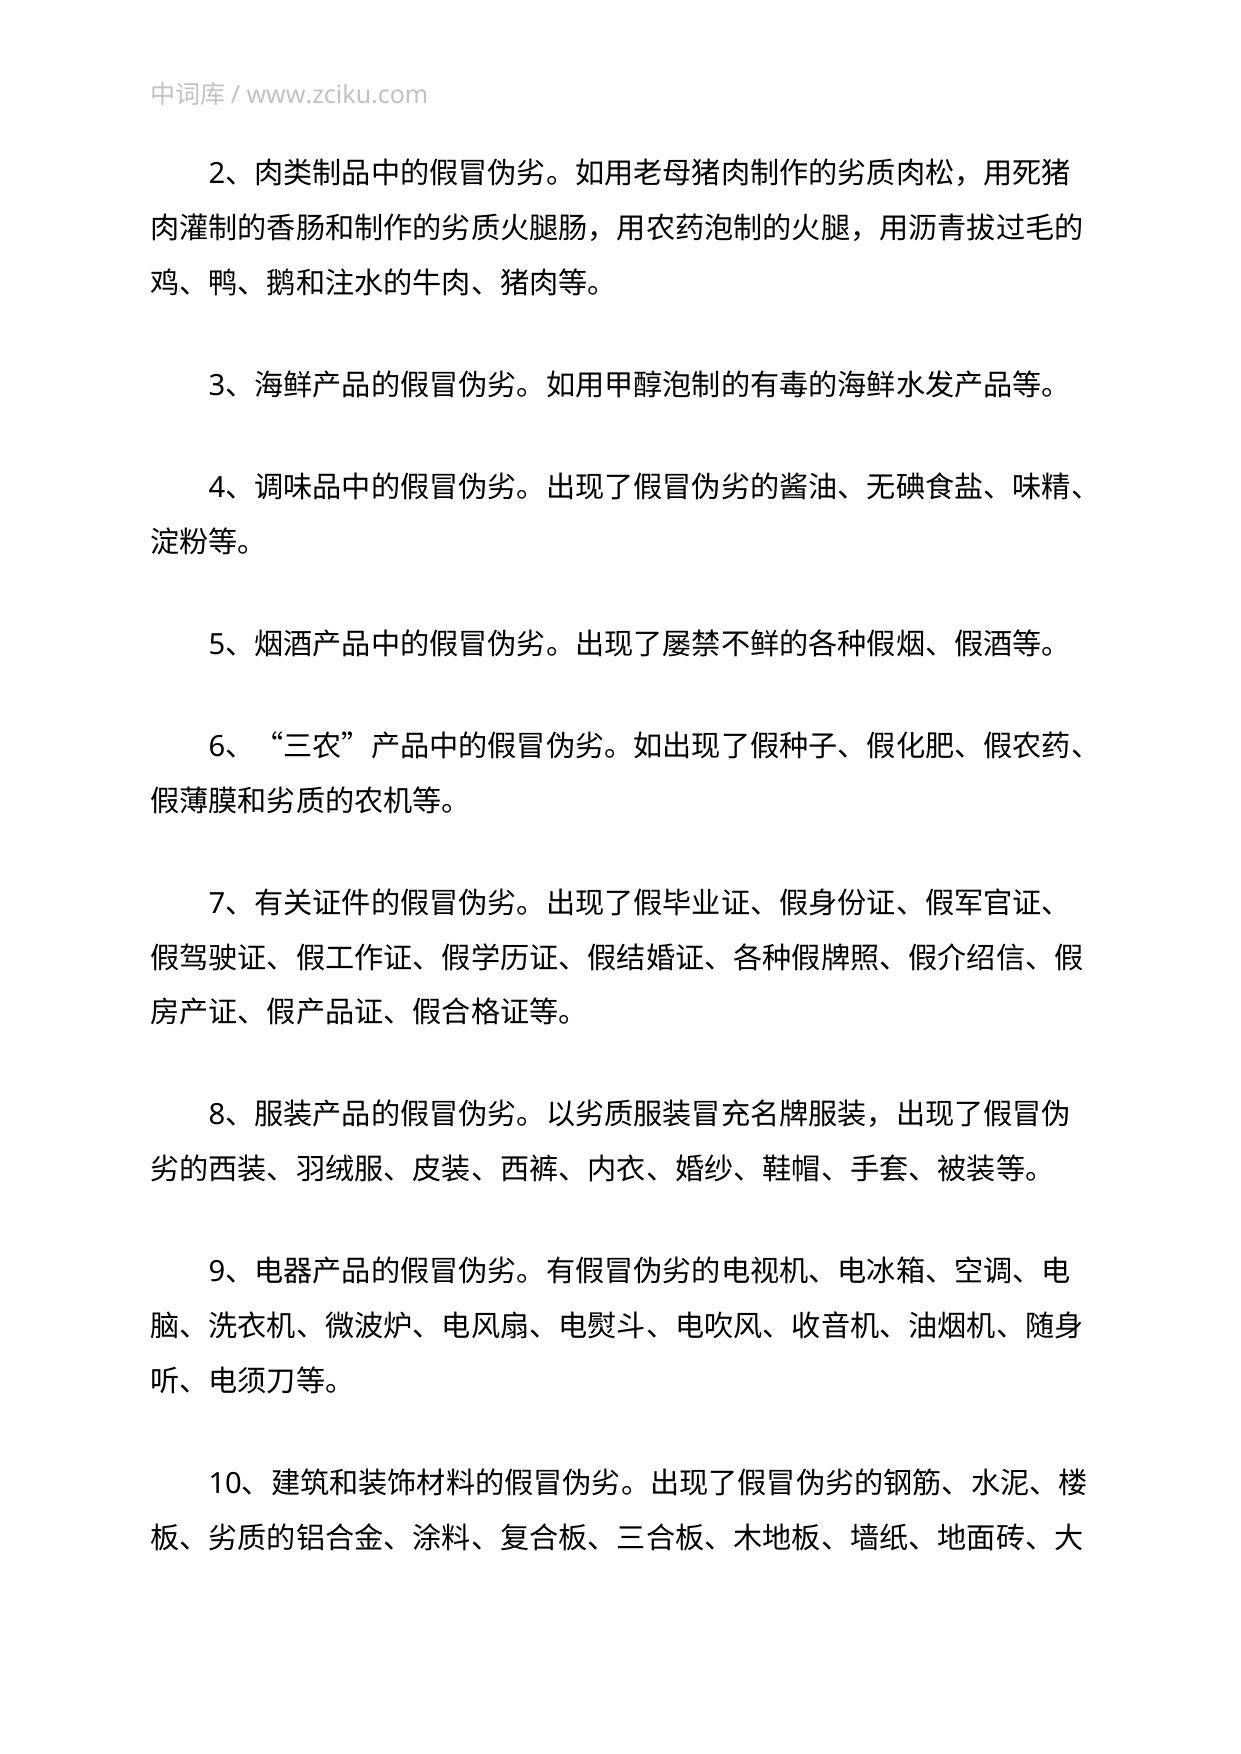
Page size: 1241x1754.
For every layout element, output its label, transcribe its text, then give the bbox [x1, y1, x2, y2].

text 6、“三农”产品中的假冒伪劣。如出现了假种子、假化肥、假农药、假薄膜和劣质的农机等。 [150, 722, 1090, 820]
text 7、有关证件的假冒伪劣。出现了假毕业证、假身份证、假军官证、假驾驶证、假工作证、假学历证、假结婚证、各种假牌照、假介绍信、假房产证、假产品证、假合格证等。 [150, 879, 1090, 1031]
text 2、肉类制品中的假冒伪劣。如用老母猪肉制作的劣质肉松，用死猪肉灌制的香肠和制作的劣质火腿肠，用农药泡制的火腿，用沥青拔过毛的鸡、鸭、鹅和注水的牛肉、猪肉等。 [150, 150, 1090, 302]
text 9、电器产品的假冒伪劣。有假冒伪劣的电视机、电冰箱、空调、电脑、洗衣机、微波炉、电风扇、电熨斗、电吹风、收音机、油烟机、随身听、电须刀等。 [150, 1248, 1090, 1400]
text 4、调味品中的假冒伪劣。出现了假冒伪劣的酱油、无碘食盐、味精、淀粉等。 [150, 464, 1090, 561]
text 3、海鲜产品的假冒伪劣。如用甲醇泡制的有毒的海鲜水发产品等。 [150, 362, 1090, 404]
text 5、烟酒产品中的假冒伪劣。出现了屡禁不鲜的各种假烟、假酒等。 [150, 620, 1090, 663]
text 8、服装产品的假冒伪劣。以劣质服装冒充名牌服装，出现了假冒伪劣的西装、羽绒服、皮装、西裤、内衣、婚纱、鞋帽、手套、被装等。 [150, 1091, 1090, 1188]
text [150, 1459, 1090, 1557]
